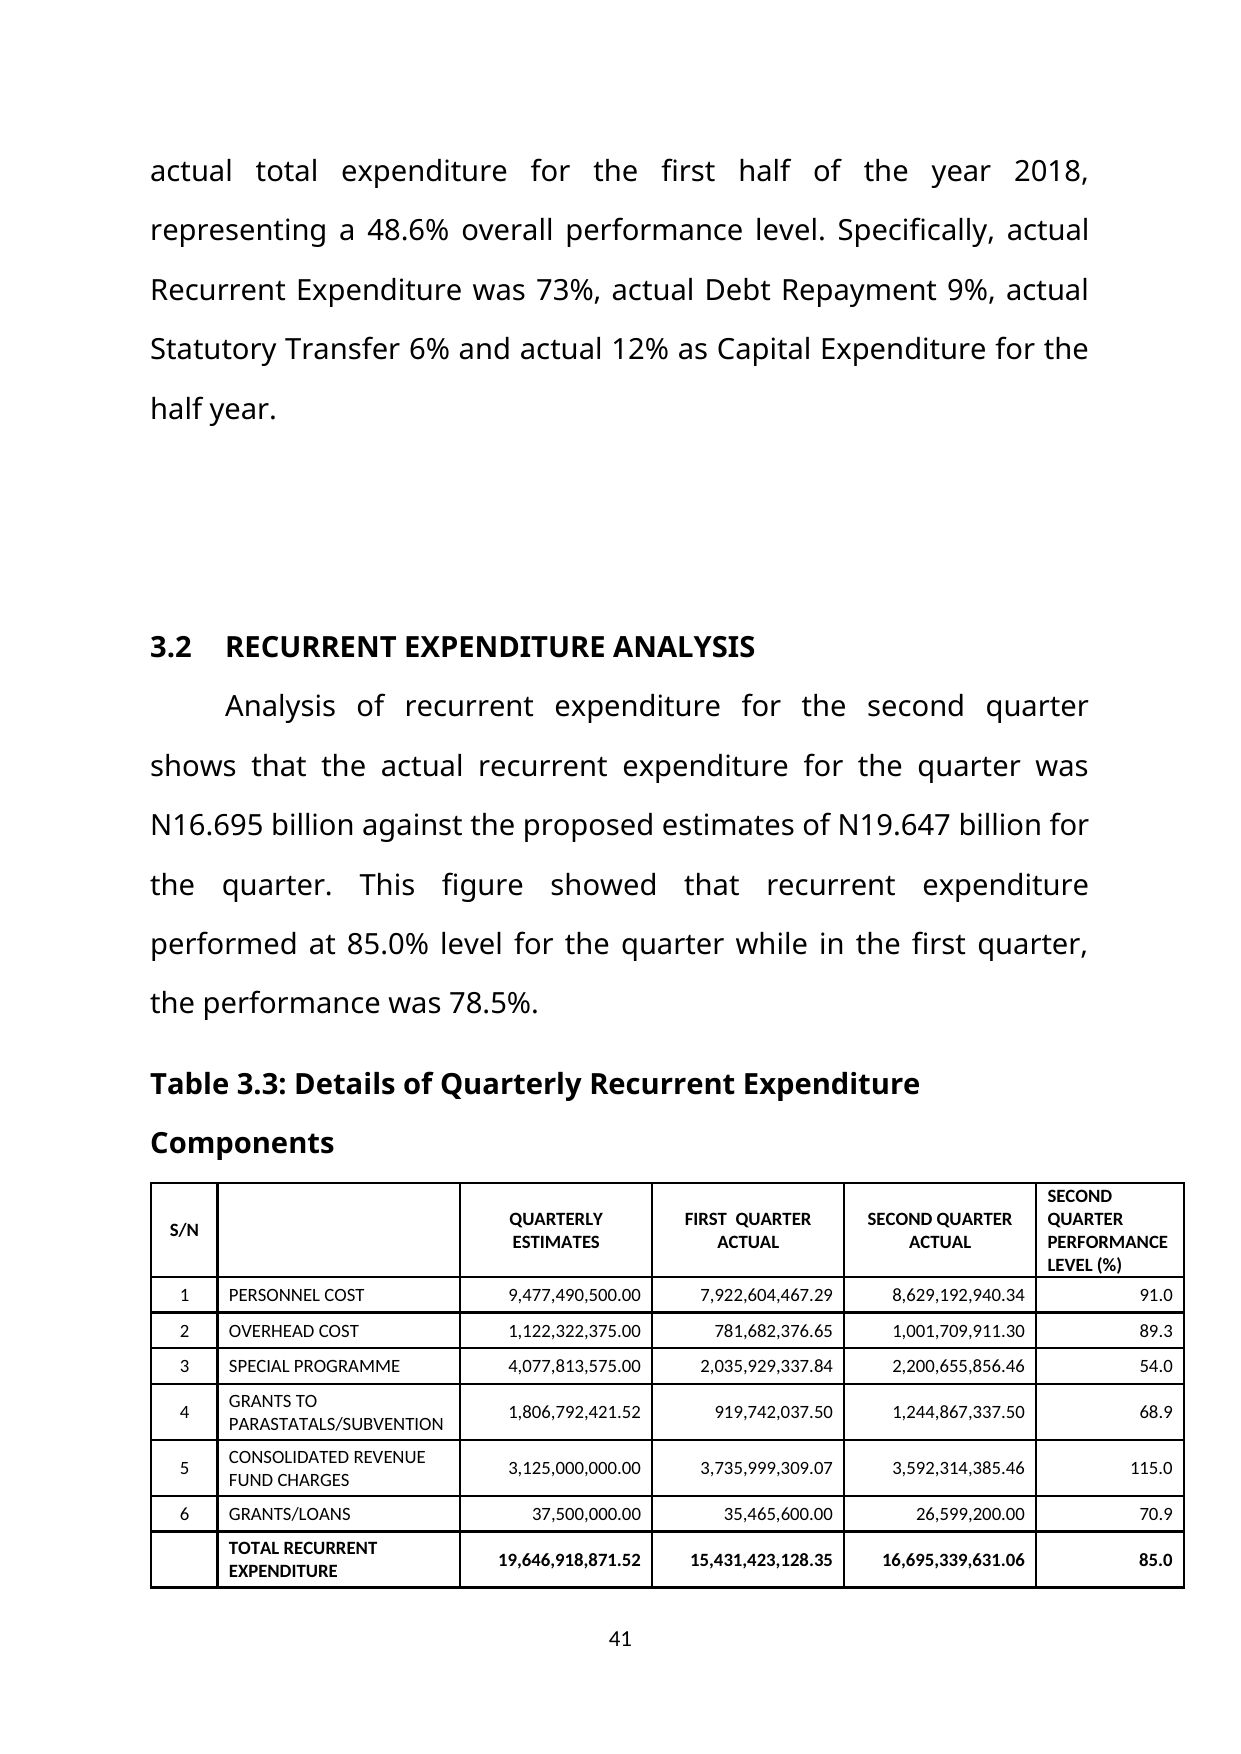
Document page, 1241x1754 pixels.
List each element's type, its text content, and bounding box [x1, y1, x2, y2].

table_header S/N [152, 1184, 216, 1276]
table_cell 91.0 [1037, 1278, 1183, 1311]
table_header QUARTERLY ESTIMATES [461, 1184, 651, 1276]
text Analysis of recurrent expenditure for the second quarter shows that the actual recurrent expenditure for the quarter was N16.695 billion against the proposed estimates of N19.647 billion for the quarter. This figure showed that recurrent expenditure performed at 85.0% level for the quarter while in the first quarter, the performance was 78.5%. [150, 685, 1090, 1022]
table_cell 3,592,314,385.46 [845, 1441, 1035, 1495]
table_cell [152, 1533, 216, 1586]
table_cell 919,742,037.50 [653, 1385, 843, 1439]
table_cell 1,122,322,375.00 [461, 1314, 651, 1347]
list RECURRENT EXPENDITURE ANALYSIS [150, 626, 1090, 666]
table_cell TOTAL RECURRENT EXPENDITURE [219, 1533, 459, 1586]
table_cell 26,599,200.00 [845, 1497, 1035, 1530]
table_cell 8,629,192,940.34 [845, 1278, 1035, 1311]
table_cell PERSONNEL COST [219, 1278, 459, 1311]
table_cell 3 [152, 1349, 216, 1383]
text Table 3.3: Details of Quarterly Recurrent Expenditure Components [150, 1063, 1090, 1162]
table_cell 54.0 [1037, 1349, 1183, 1383]
table_cell 6 [152, 1497, 216, 1530]
table_header SECOND QUARTER ACTUAL [845, 1184, 1035, 1276]
table_cell 35,465,600.00 [653, 1497, 843, 1530]
table_cell GRANTS/LOANS [219, 1497, 459, 1530]
table_cell GRANTS TO PARASTATALS/SUBVENTION [219, 1385, 459, 1439]
table_cell OVERHEAD COST [219, 1314, 459, 1347]
table_cell CONSOLIDATED REVENUE FUND CHARGES [219, 1441, 459, 1495]
table_cell 37,500,000.00 [461, 1497, 651, 1530]
table_cell 4 [152, 1385, 216, 1439]
table_cell 15,431,423,128.35 [653, 1533, 843, 1586]
table_cell 4,077,813,575.00 [461, 1349, 651, 1383]
table_cell 16,695,339,631.06 [845, 1533, 1035, 1586]
table_cell 3,125,000,000.00 [461, 1441, 651, 1495]
table_cell 1,244,867,337.50 [845, 1385, 1035, 1439]
table_cell 85.0 [1037, 1533, 1183, 1586]
table_cell 1 [152, 1278, 216, 1311]
table_header FIRST QUARTER ACTUAL [653, 1184, 843, 1276]
table_header SECOND QUARTER PERFORMANCE LEVEL (%) [1037, 1184, 1183, 1276]
table_cell 3,735,999,309.07 [653, 1441, 843, 1495]
table_cell 89.3 [1037, 1314, 1183, 1347]
table_header [219, 1184, 459, 1276]
table_cell 5 [152, 1441, 216, 1495]
table_cell 1,001,709,911.30 [845, 1314, 1035, 1347]
table_cell SPECIAL PROGRAMME [219, 1349, 459, 1383]
table_cell 1,806,792,421.52 [461, 1385, 651, 1439]
table_cell 9,477,490,500.00 [461, 1278, 651, 1311]
table_cell 781,682,376.65 [653, 1314, 843, 1347]
table_cell 2 [152, 1314, 216, 1347]
table_cell 115.0 [1037, 1441, 1183, 1495]
table_cell 70.9 [1037, 1497, 1183, 1530]
table_cell 68.9 [1037, 1385, 1183, 1439]
table_cell 2,035,929,337.84 [653, 1349, 843, 1383]
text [150, 150, 1090, 428]
table_cell 2,200,655,856.46 [845, 1349, 1035, 1383]
table_cell 7,922,604,467.29 [653, 1278, 843, 1311]
table_cell 19,646,918,871.52 [461, 1533, 651, 1586]
